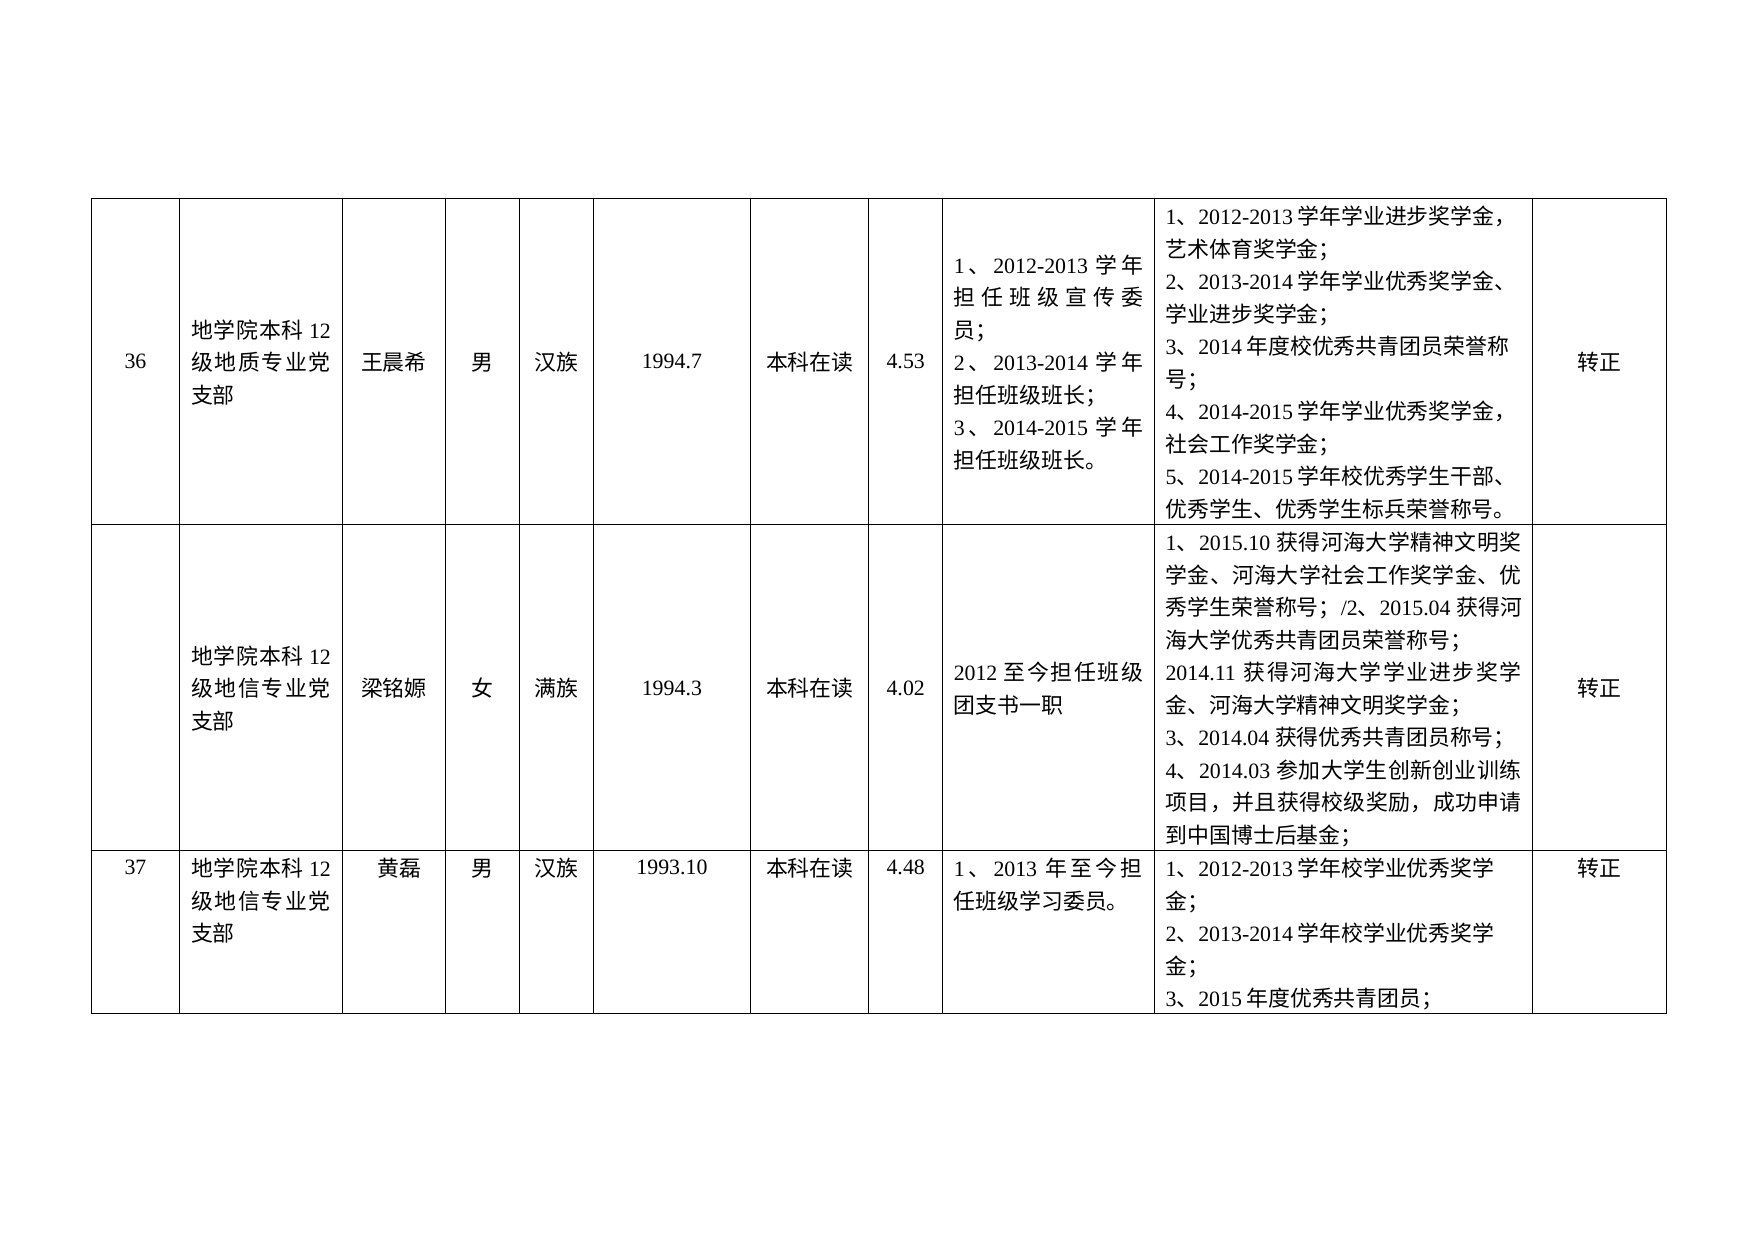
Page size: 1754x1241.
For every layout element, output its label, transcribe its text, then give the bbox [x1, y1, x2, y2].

table_cell 1、2015.10 获得河海大学精神文明奖学金、河海大学社会工作奖学金、优秀学生荣誉称号；/2、2015.04 获得河海大学优秀共青团员荣誉称号； 2014.11 获得河海大学学业进步奖学金、河海大学精神文明奖学金； 3、2014.04 获得优秀共青团员称号； 4、2014.03 参加大学生创新创业训练项目，并且获得校级奖励，成功申请到中国博士后基金； [1155, 525, 1532, 850]
table_cell 汉族 [520, 851, 593, 1013]
table_cell 本科在读 [751, 851, 868, 1013]
table_cell 黄磊 [343, 851, 445, 1013]
table_cell 男 [446, 851, 519, 1013]
table_cell 汉族 [520, 199, 593, 524]
table_cell 1994.7 [594, 199, 750, 524]
table_cell 36 [92, 199, 179, 524]
table_cell 满族 [520, 525, 593, 850]
table_cell 37 [92, 851, 179, 1013]
table_cell 4.02 [869, 525, 942, 850]
table_cell 4.53 [869, 199, 942, 524]
table_cell 男 [446, 199, 519, 524]
table_cell 梁铭嫄 [343, 525, 445, 850]
table_cell 转正 [1533, 199, 1666, 524]
table_cell 1、2012-2013学年学业进步奖学金，艺术体育奖学金； 2、2013-2014学年学业优秀奖学金、学业进步奖学金； 3、2014年度校优秀共青团员荣誉称号； 4、2014-2015学年学业优秀奖学金，社会工作奖学金； 5、2014-2015学年校优秀学生干部、优秀学生、优秀学生标兵荣誉称号。 [1155, 199, 1532, 524]
table_cell 地学院本科12级地信专业党支部 [180, 851, 342, 1013]
table_cell 转正 [1533, 525, 1666, 850]
table_cell 4.48 [869, 851, 942, 1013]
table_cell 转正 [1533, 851, 1666, 1013]
table_cell 1993.10 [594, 851, 750, 1013]
table_cell 1、2012-2013学年担任班级宣传委员； 2、2013-2014学年担任班级班长； 3、2014-2015学年担任班级班长。 [943, 199, 1154, 524]
table_cell 本科在读 [751, 199, 868, 524]
table_cell 2012至今担任班级团支书一职 [943, 525, 1154, 850]
table_cell 地学院本科12级地信专业党支部 [180, 525, 342, 850]
table_cell 王晨希 [343, 199, 445, 524]
table_cell [92, 525, 179, 850]
table_cell 女 [446, 525, 519, 850]
table_cell 1、2013年至今担任班级学习委员。 [943, 851, 1154, 1013]
table_cell 本科在读 [751, 525, 868, 850]
table_cell 1994.3 [594, 525, 750, 850]
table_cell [1155, 851, 1532, 1013]
table_cell 地学院本科12级地质专业党支部 [180, 199, 342, 524]
